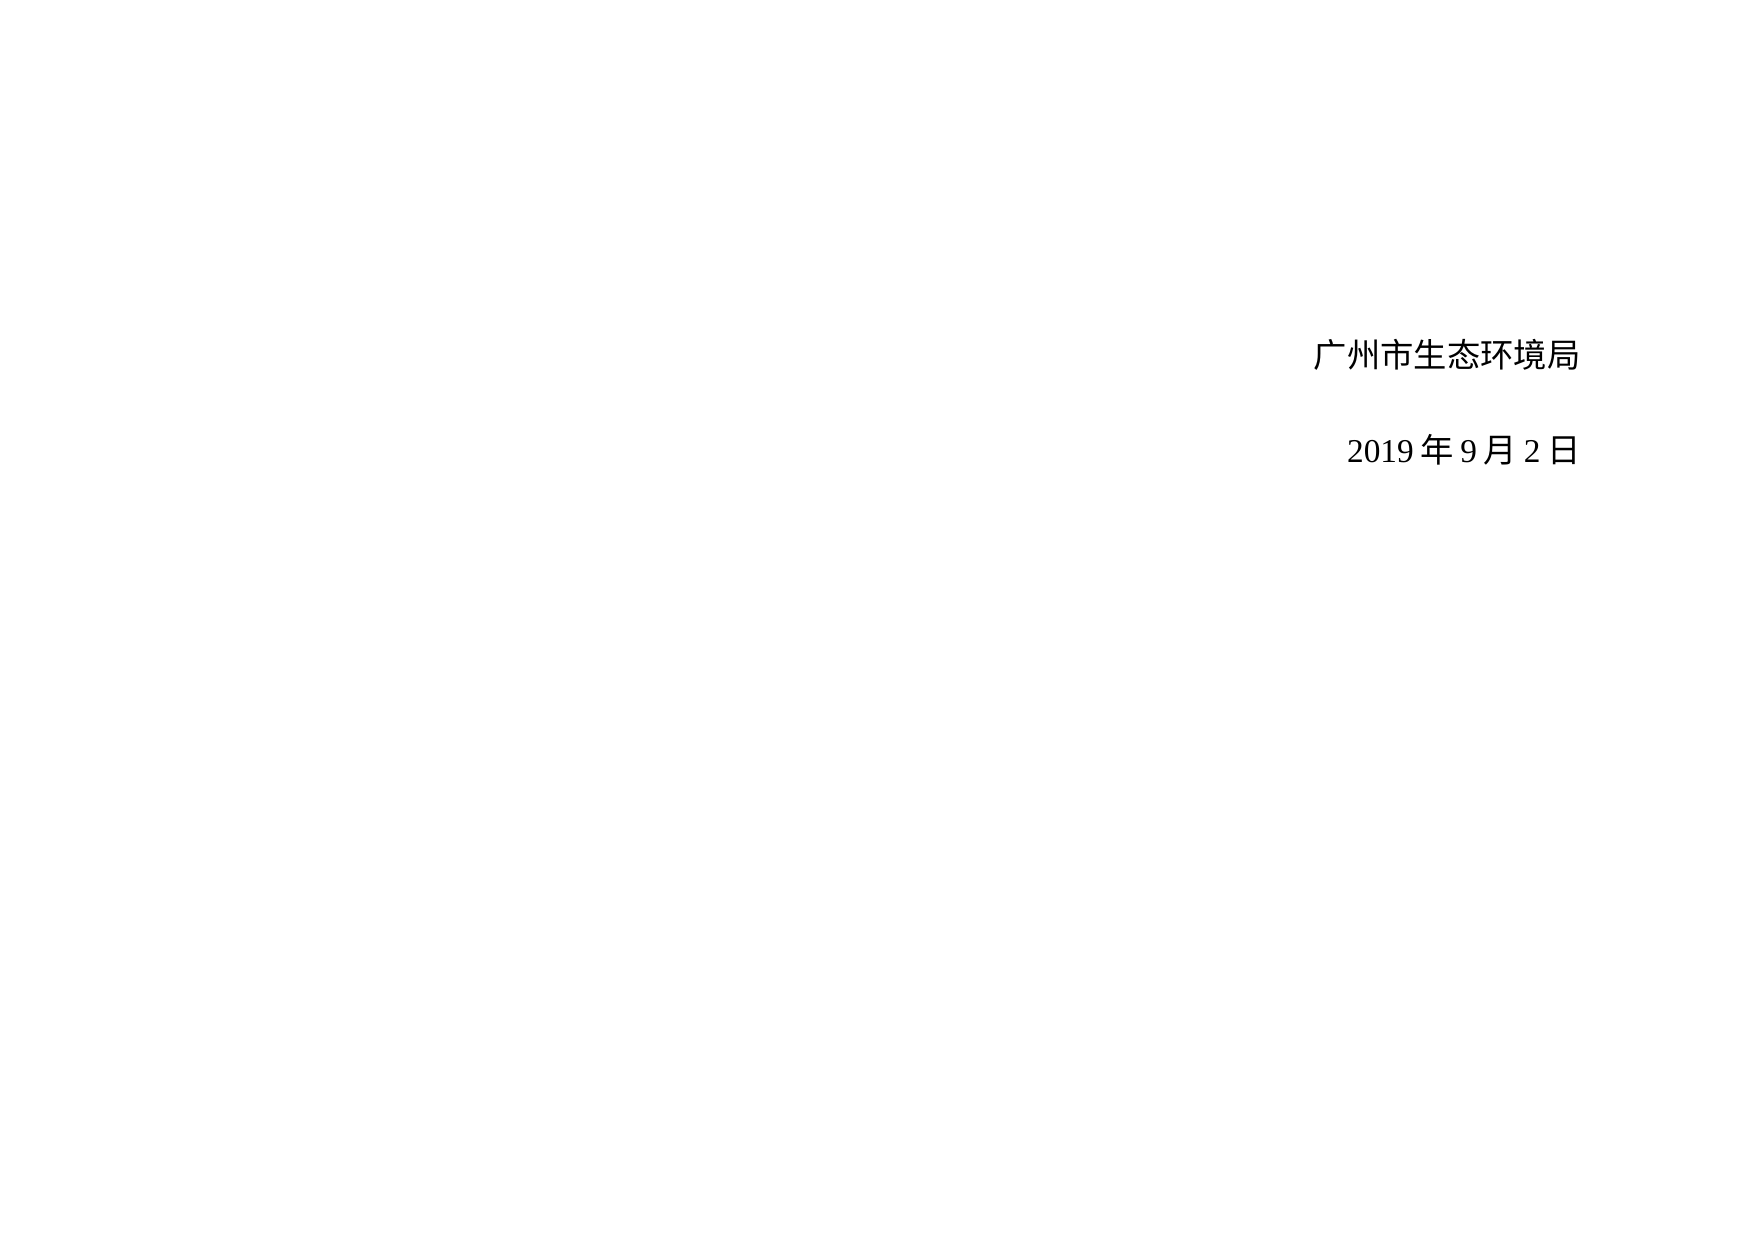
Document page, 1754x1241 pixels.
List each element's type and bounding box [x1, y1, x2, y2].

table_cell [174, 198, 1580, 980]
